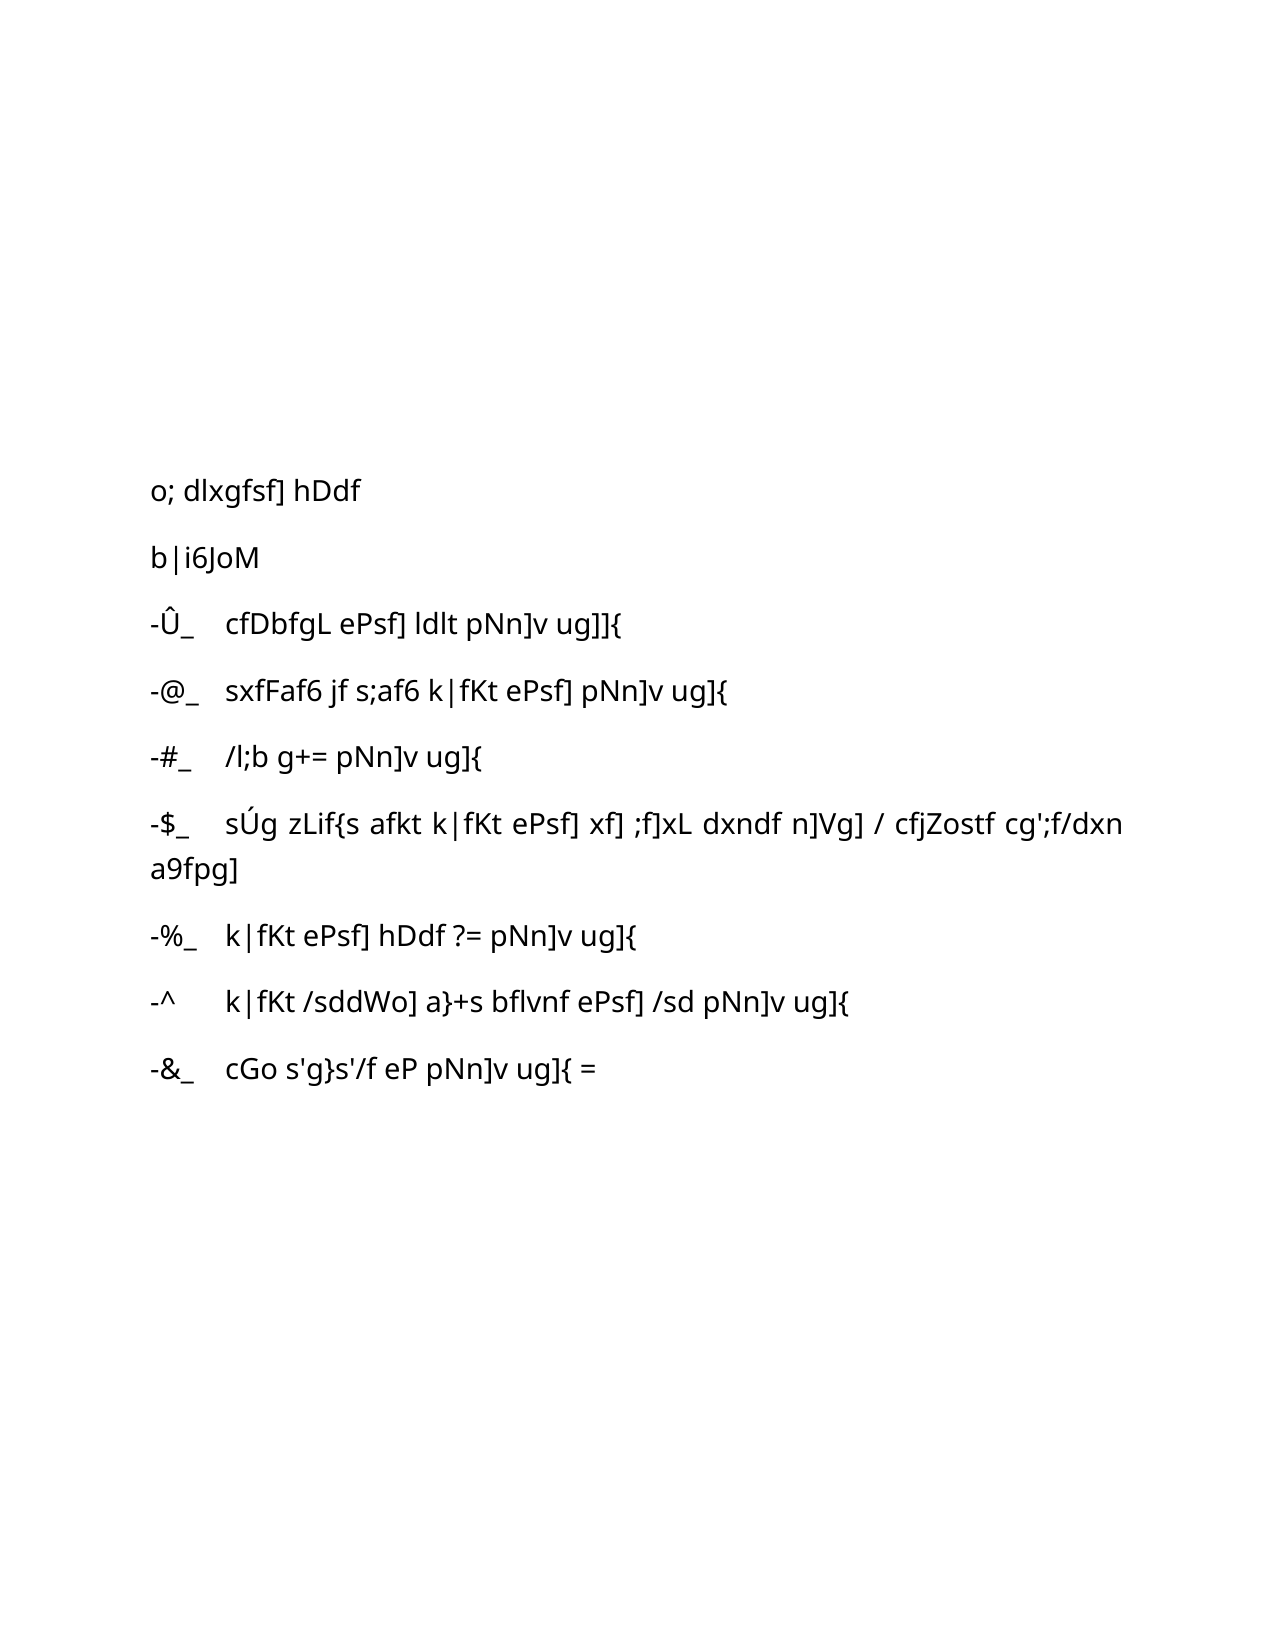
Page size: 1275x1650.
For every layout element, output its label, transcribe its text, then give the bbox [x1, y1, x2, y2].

text -@_ sxfFaf6 jf s;af6 k|fKt ePsf] pNn]v ug]{ [150, 670, 1125, 710]
text -&_ cGo s'g}s'/f eP pNn]v ug]{ = [150, 1048, 1125, 1088]
text b|i6JoM [150, 537, 1125, 577]
text -$_ sÚg zLif{s afkt k|fKt ePsf] xf] ;f]xL dxndf n]Vg] / cfjZostf cg';f/dxn a9fpg] [150, 803, 1125, 888]
text o; dlxgfsf] hDdf [150, 471, 1125, 510]
text -^ k|fKt /sddWo] a}+s bflvnf ePsf] /sd pNn]v ug]{ [150, 981, 1125, 1021]
text -%_ k|fKt ePsf] hDdf ?= pNn]v ug]{ [150, 915, 1125, 955]
text -Û_ cfDbfgL ePsf] ldlt pNn]v ug]]{ [150, 603, 1125, 643]
text -#_ /l;b g+= pNn]v ug]{ [150, 736, 1125, 776]
